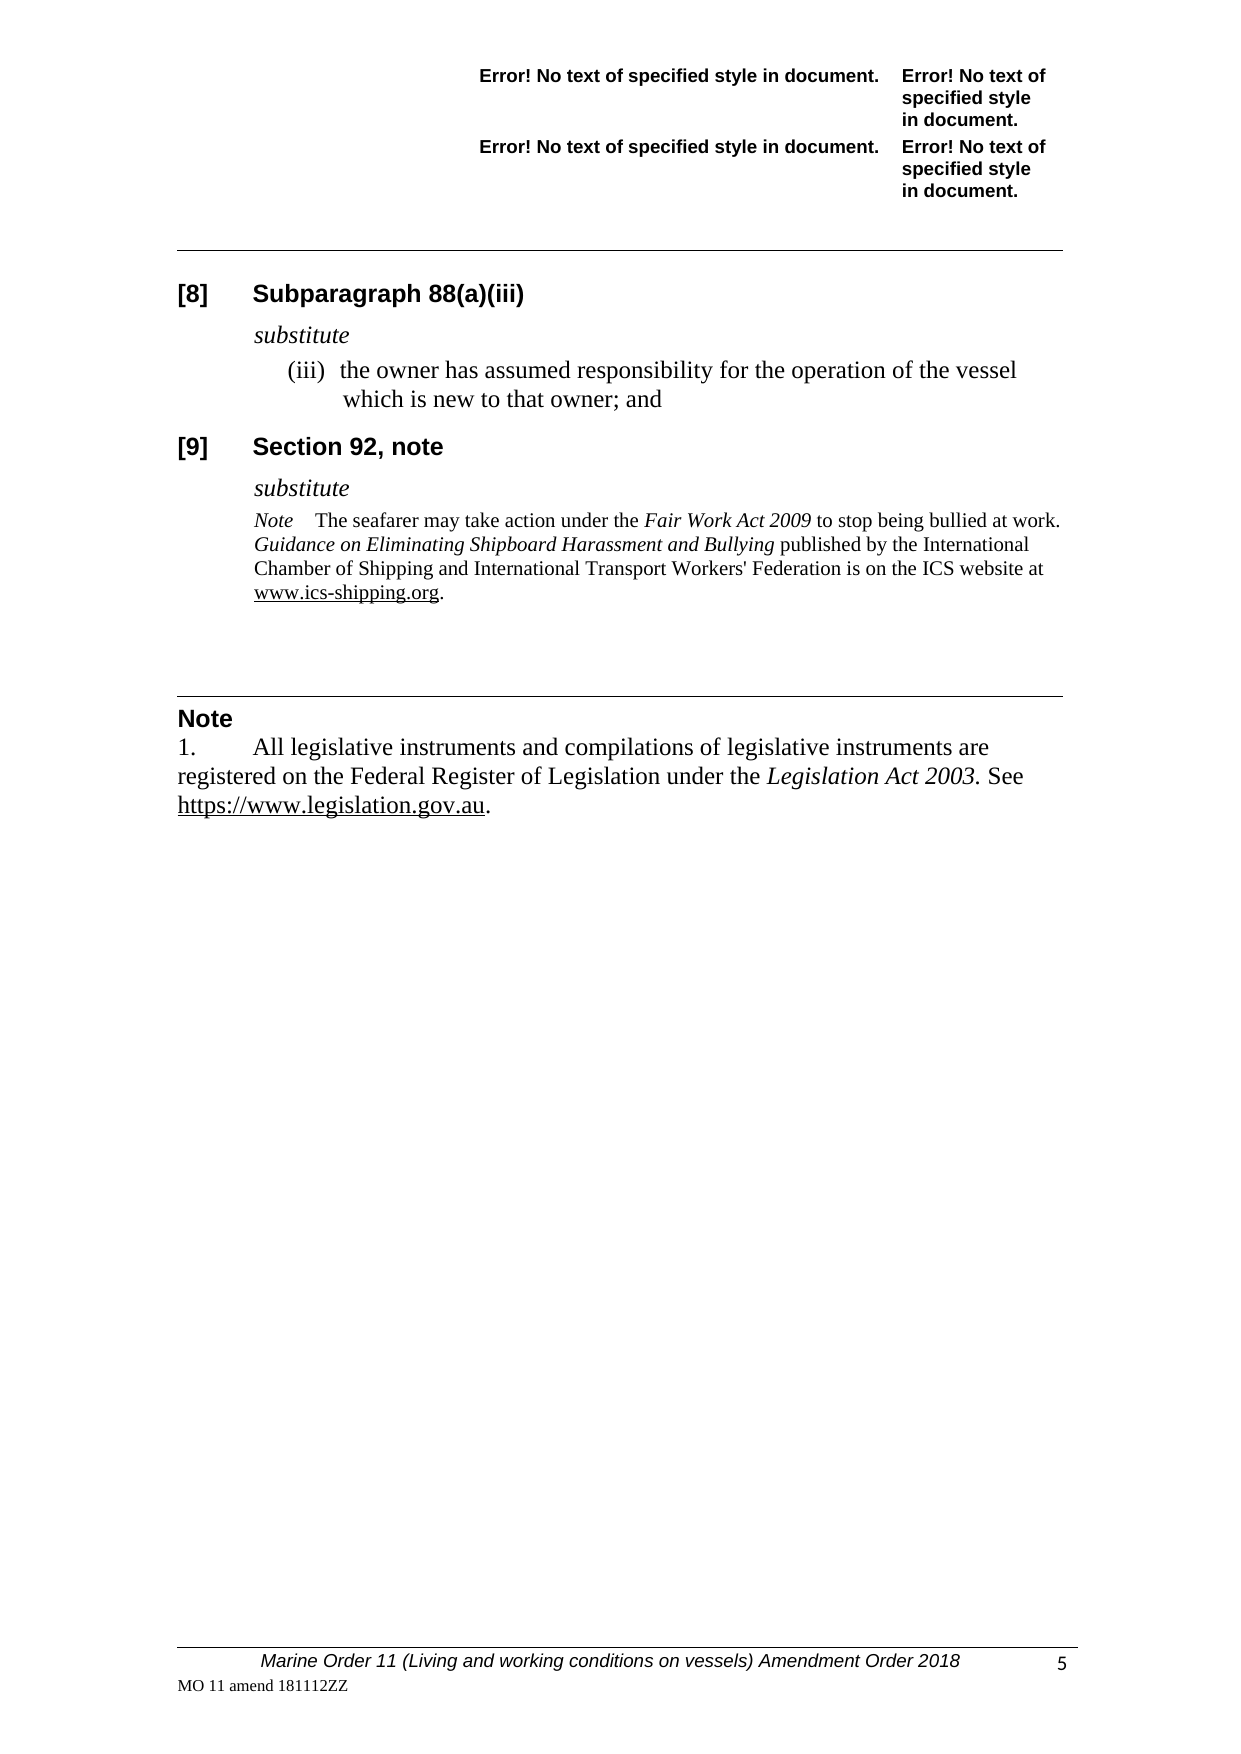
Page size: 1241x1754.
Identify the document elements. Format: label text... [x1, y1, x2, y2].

subtitle [8] Subparagraph 88(a)(iii) [177, 279, 1063, 308]
text substitute [254, 320, 1063, 349]
text (iii) the owner has assumed responsibility for the operation of the vessel which is new to that owner; and [224, 355, 1063, 413]
text substitute [254, 473, 1063, 501]
subtitle [9] Section 92, note [177, 431, 1063, 460]
text 1. All legislative instruments and compilations of legislative instruments are registered on the Federal Register of Legislation under the Legislation Act 2003. See https://www.legislation.gov.au. [177, 732, 1063, 818]
text Note [177, 697, 1063, 732]
text Note The seafarer may take action under the Fair Work Act 2009 to stop being bullied at work. Guidance on Eliminating Shipboard Harassment and Bullying published by the International Chamber of Shipping and International Transport Workers' Federation is on the ICS website at www.ics-shipping.org. [254, 508, 1063, 604]
